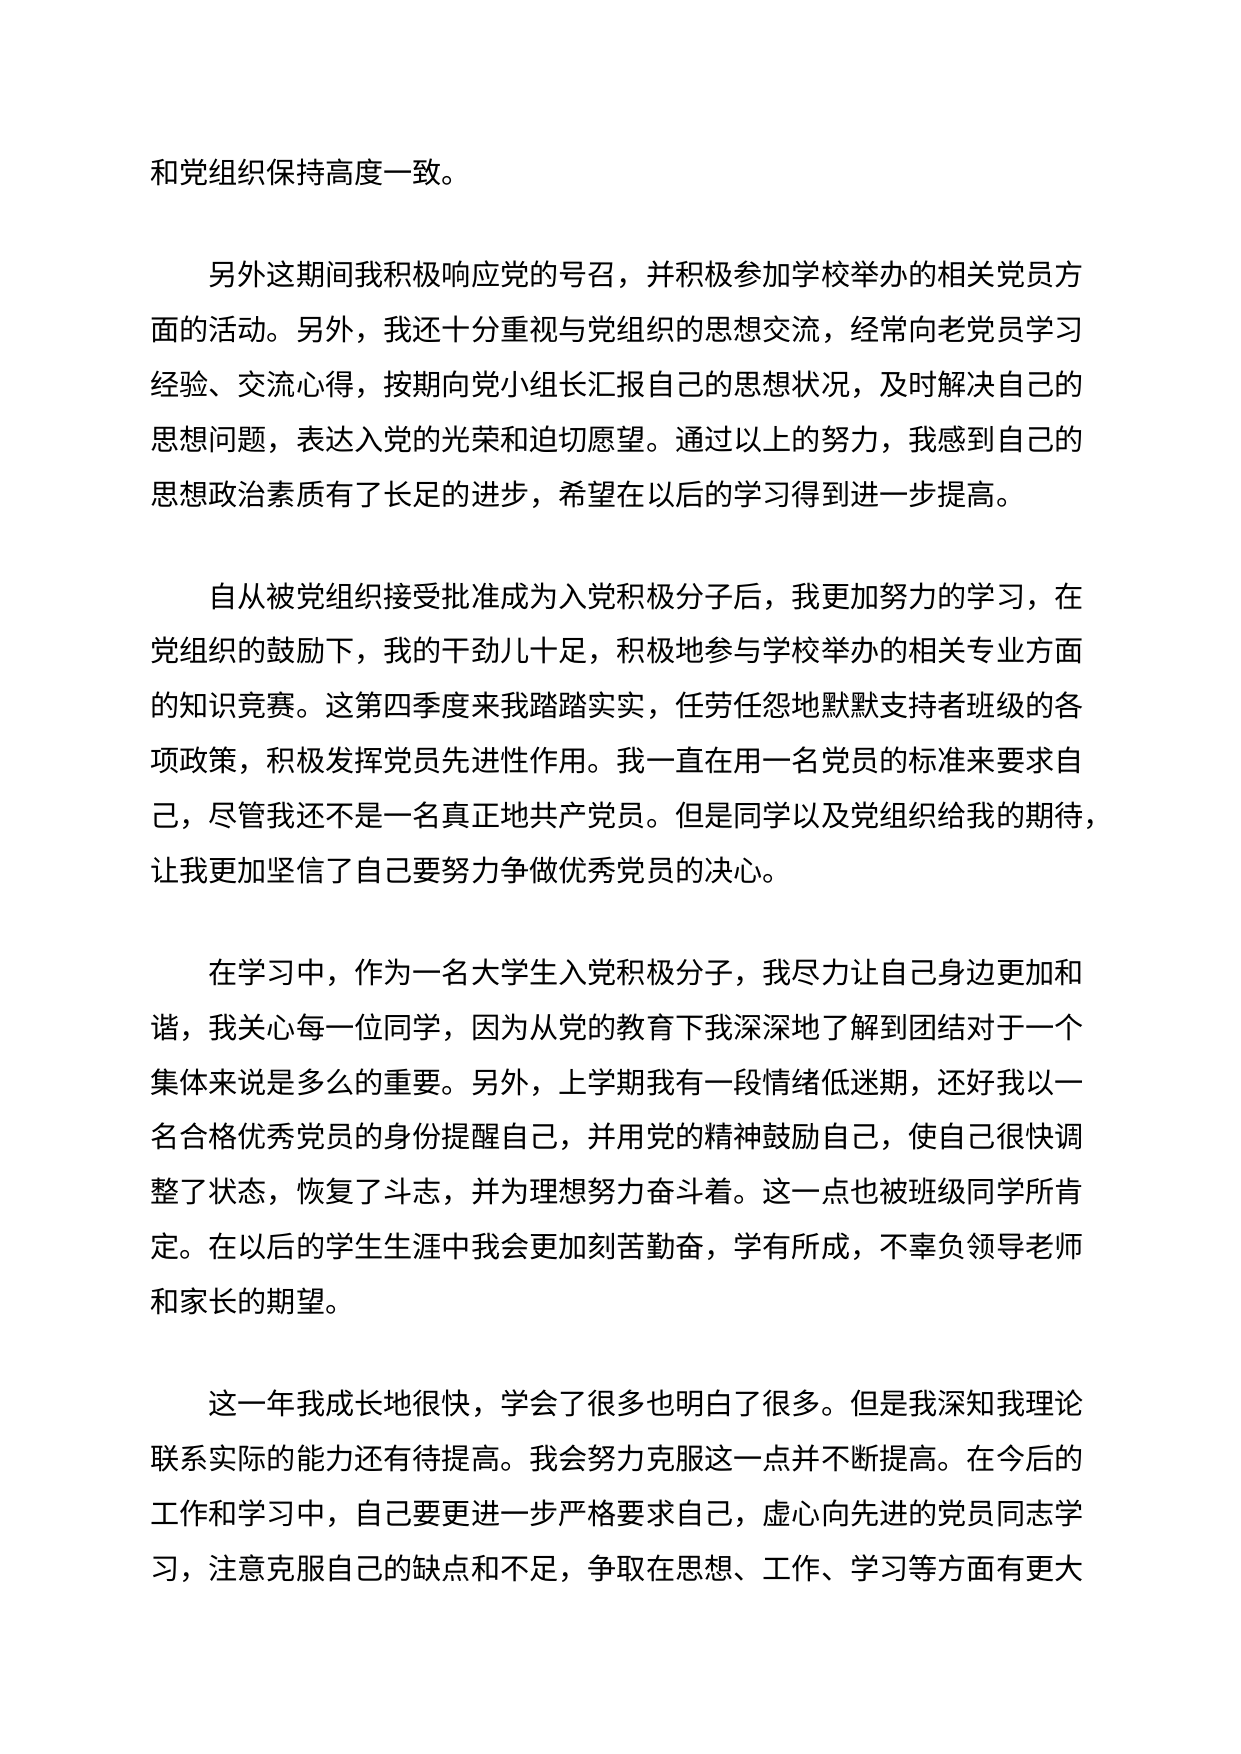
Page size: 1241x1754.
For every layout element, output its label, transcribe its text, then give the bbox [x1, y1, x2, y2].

text 另外这期间我积极响应党的号召，并积极参加学校举办的相关党员方面的活动。另外，我还十分重视与党组织的思想交流，经常向老党员学习经验、交流心得，按期向党小组长汇报自己的思想状况，及时解决自己的思想问题，表达入党的光荣和迫切愿望。通过以上的努力，我感到自己的思想政治素质有了长足的进步，希望在以后的学习得到进一步提高。 [150, 252, 1090, 514]
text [150, 150, 1090, 192]
text 自从被党组织接受批准成为入党积极分子后，我更加努力的学习，在党组织的鼓励下，我的干劲儿十足，积极地参与学校举办的相关专业方面的知识竞赛。这第四季度来我踏踏实实，任劳任怨地默默支持者班级的各项政策，积极发挥党员先进性作用。我一直在用一名党员的标准来要求自己，尽管我还不是一名真正地共产党员。但是同学以及党组织给我的期待，让我更加坚信了自己要努力争做优秀党员的决心。 [150, 573, 1090, 890]
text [150, 1381, 1090, 1587]
text 在学习中，作为一名大学生入党积极分子，我尽力让自己身边更加和谐，我关心每一位同学，因为从党的教育下我深深地了解到团结对于一个集体来说是多么的重要。另外，上学期我有一段情绪低迷期，还好我以一名合格优秀党员的身份提醒自己，并用党的精神鼓励自己，使自己很快调整了状态，恢复了斗志，并为理想努力奋斗着。这一点也被班级同学所肯定。在以后的学生生涯中我会更加刻苦勤奋，学有所成，不辜负领导老师和家长的期望。 [150, 949, 1090, 1321]
